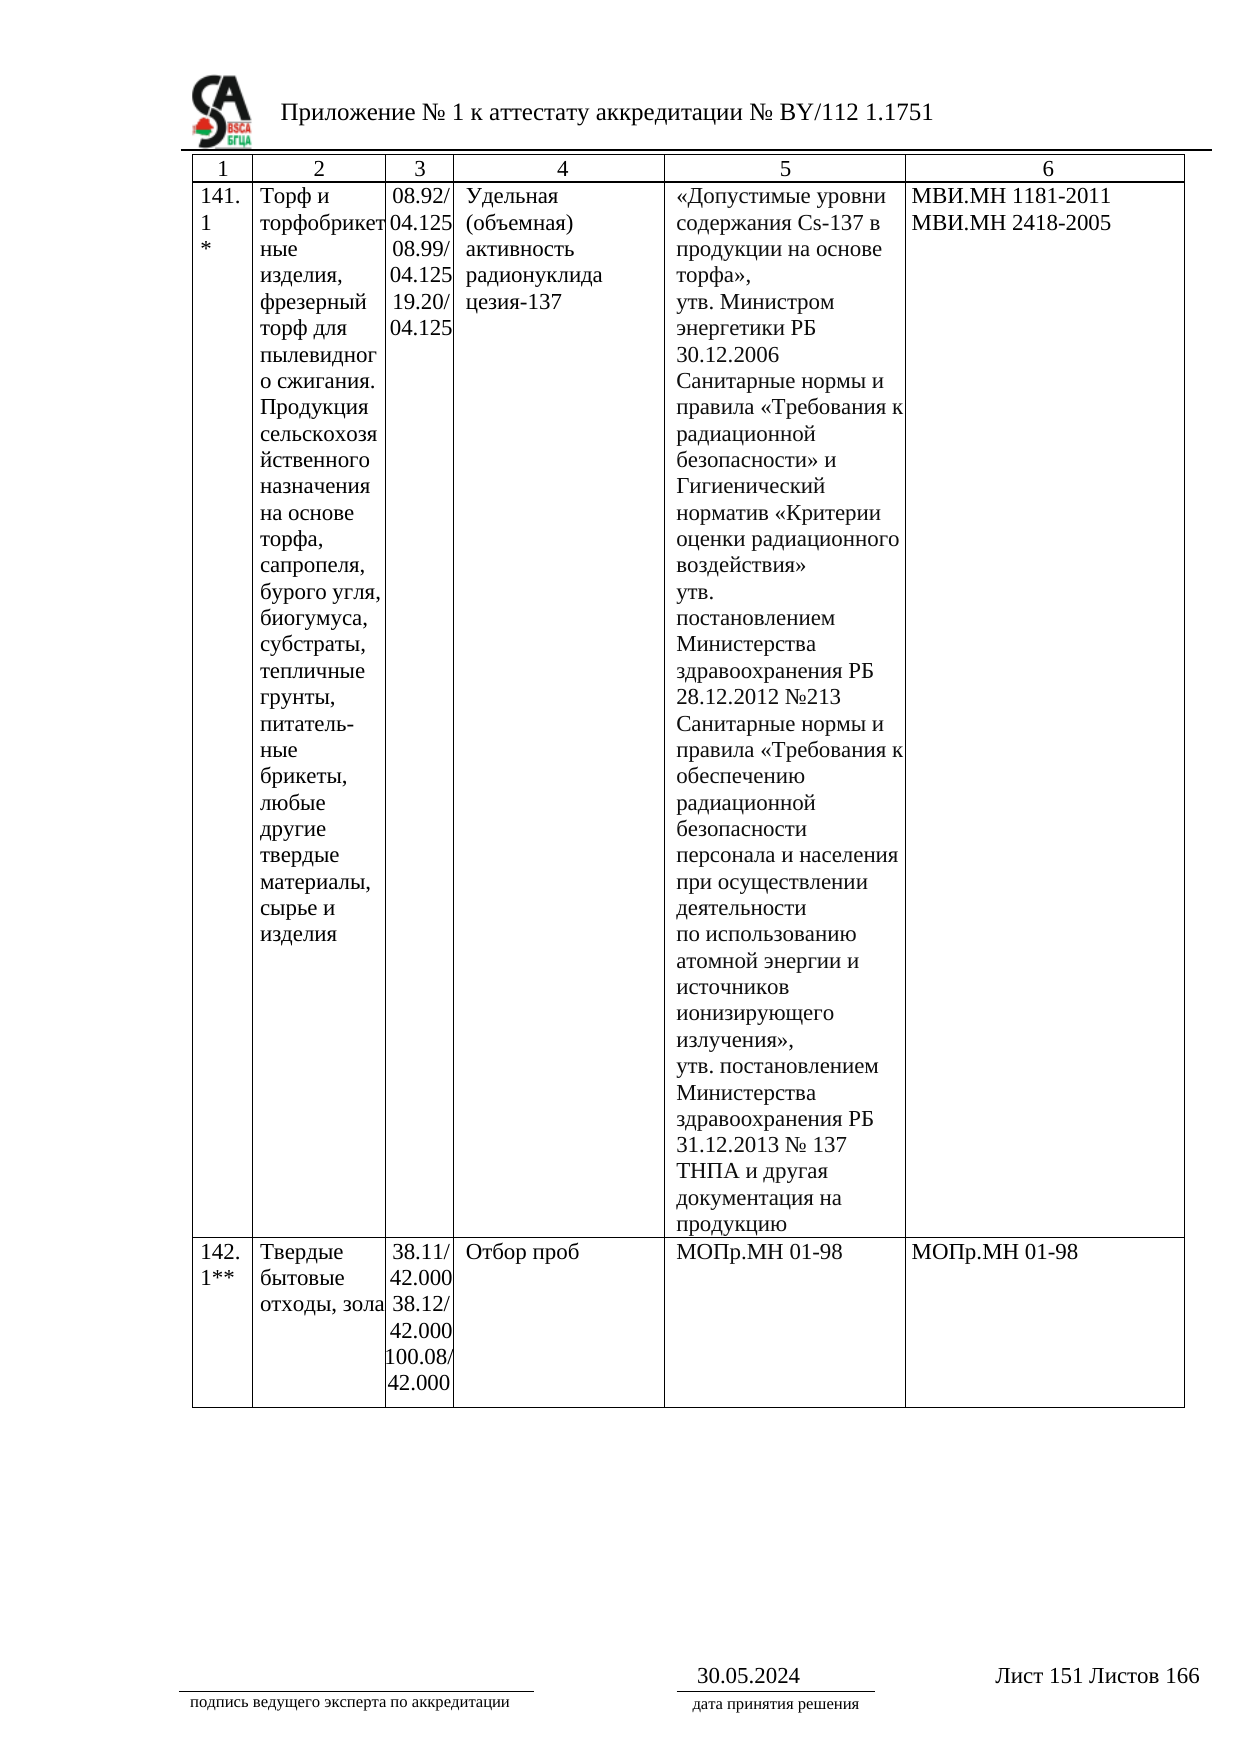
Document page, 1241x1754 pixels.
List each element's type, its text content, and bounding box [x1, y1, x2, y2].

table_header 4 [454, 155, 664, 181]
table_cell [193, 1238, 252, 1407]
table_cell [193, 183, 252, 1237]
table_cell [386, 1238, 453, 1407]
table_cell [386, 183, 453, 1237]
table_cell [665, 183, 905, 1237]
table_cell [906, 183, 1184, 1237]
table_header 6 [906, 155, 1184, 181]
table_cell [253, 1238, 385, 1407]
table_header 2 [253, 155, 385, 181]
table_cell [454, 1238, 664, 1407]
picture [191, 73, 253, 149]
table_header 1 [193, 155, 252, 181]
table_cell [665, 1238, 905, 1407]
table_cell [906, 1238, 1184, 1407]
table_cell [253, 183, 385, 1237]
table_header 3 [386, 155, 453, 181]
table_header 5 [665, 155, 905, 181]
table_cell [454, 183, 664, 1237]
